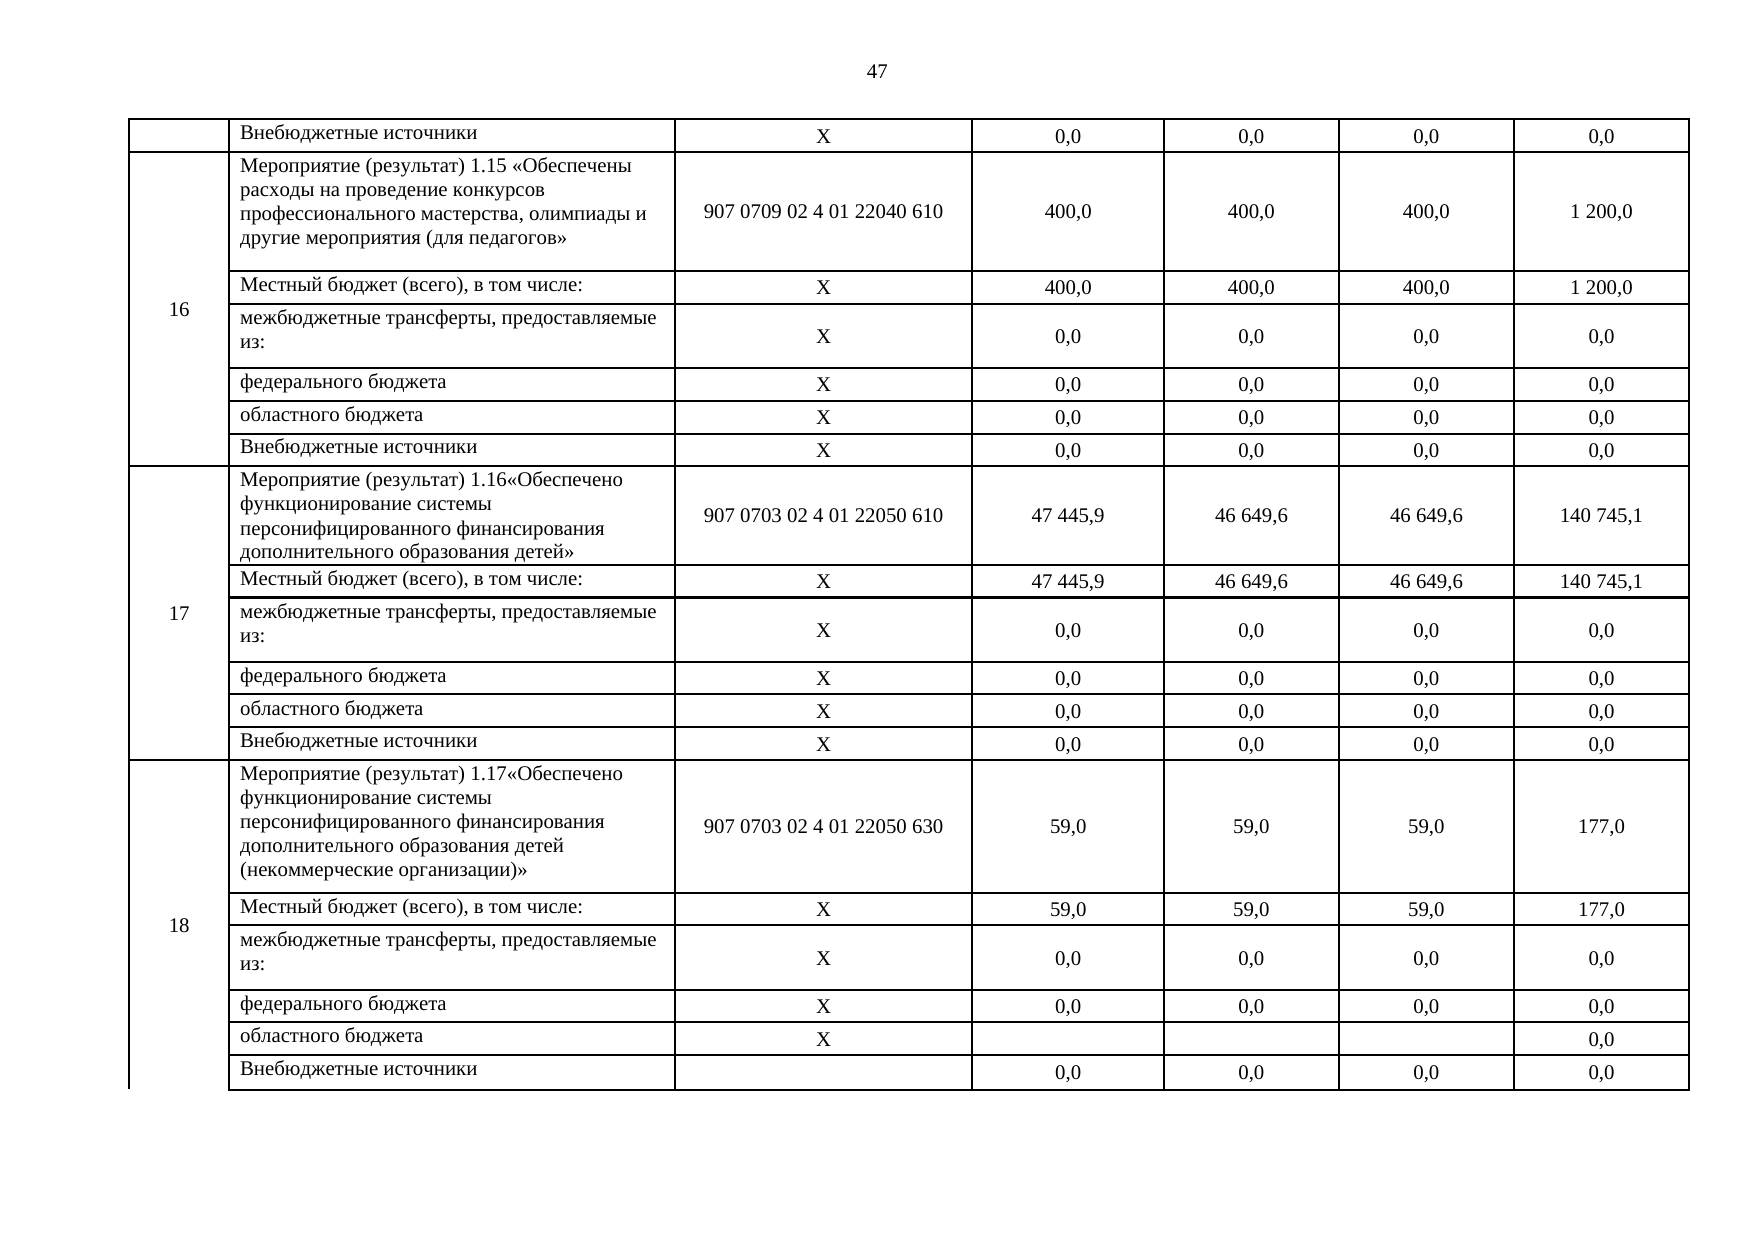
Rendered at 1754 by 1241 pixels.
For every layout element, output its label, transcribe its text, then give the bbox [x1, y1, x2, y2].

table_cell 400,0 [1165, 272, 1338, 303]
table_cell 0,0 [1340, 926, 1513, 988]
table_cell 0,0 [1515, 402, 1688, 432]
table_cell 400,0 [973, 153, 1163, 270]
table_cell Х [676, 599, 971, 661]
table_cell Х [676, 894, 971, 924]
table_cell 140 745,1 [1515, 467, 1688, 564]
table_cell 140 745,1 [1515, 566, 1688, 596]
table_cell Х [676, 402, 971, 432]
table_cell 0,0 [1340, 120, 1513, 151]
table_cell федерального бюджета [230, 369, 674, 399]
table_cell 0,0 [1515, 991, 1688, 1021]
table_cell Х [676, 305, 971, 367]
table_cell 0,0 [973, 728, 1163, 759]
table_cell 1 200,0 [1515, 153, 1688, 270]
table_cell 400,0 [1340, 153, 1513, 270]
table_cell 0,0 [1340, 991, 1513, 1021]
table_cell 0,0 [973, 402, 1163, 432]
table_cell Х [676, 663, 971, 693]
table_cell 59,0 [1340, 761, 1513, 892]
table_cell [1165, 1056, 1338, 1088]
table_cell Внебюджетные источники [230, 728, 674, 759]
table_cell Х [676, 728, 971, 759]
table_cell [1165, 1023, 1338, 1054]
table_cell областного бюджета [230, 1023, 674, 1054]
table_cell 0,0 [1515, 305, 1688, 367]
table_cell федерального бюджета [230, 991, 674, 1021]
table_cell межбюджетные трансферты, предоставляемые из: [230, 926, 674, 988]
table_cell 59,0 [1165, 761, 1338, 892]
table_cell 0,0 [973, 695, 1163, 726]
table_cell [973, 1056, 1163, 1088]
table_cell 0,0 [1340, 369, 1513, 399]
table_cell 0,0 [1515, 926, 1688, 988]
table_cell 0,0 [1340, 663, 1513, 693]
table_cell Мероприятие (результат) 1.17«Обеспечено функционирование системы персонифицированного финансирования дополнительного образования детей (некоммерческие организации)» [230, 761, 674, 892]
table_cell 0,0 [1165, 663, 1338, 693]
table_cell 18 [130, 761, 228, 1088]
table_cell 0,0 [1340, 599, 1513, 661]
table_cell 46 649,6 [1340, 467, 1513, 564]
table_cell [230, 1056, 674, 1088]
table_cell 47 445,9 [973, 566, 1163, 596]
table_cell [973, 1023, 1163, 1054]
table_cell 0,0 [973, 991, 1163, 1021]
table_cell 46 649,6 [1340, 566, 1513, 596]
table_cell Местный бюджет (всего), в том числе: [230, 566, 674, 596]
table_cell Х [676, 435, 971, 465]
table_cell Внебюджетные источники [230, 120, 674, 151]
table_cell областного бюджета [230, 695, 674, 726]
table_cell 0,0 [1165, 991, 1338, 1021]
table_cell Х [676, 120, 971, 151]
table_cell 47 445,9 [973, 467, 1163, 564]
table_cell 0,0 [1515, 728, 1688, 759]
table_cell 0,0 [1340, 305, 1513, 367]
table_cell Местный бюджет (всего), в том числе: [230, 272, 674, 303]
table_cell 59,0 [973, 761, 1163, 892]
table_cell 400,0 [1340, 272, 1513, 303]
table_cell 0,0 [973, 435, 1163, 465]
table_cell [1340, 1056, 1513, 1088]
table_cell 400,0 [973, 272, 1163, 303]
table_cell 0,0 [973, 305, 1163, 367]
table_cell 0,0 [1165, 926, 1338, 988]
table_cell межбюджетные трансферты, предоставляемые из: [230, 305, 674, 367]
table_cell Мероприятие (результат) 1.15 «Обеспечены расходы на проведение конкурсов профессионального мастерства, олимпиады и другие мероприятия (для педагогов» [230, 153, 674, 270]
table_cell 0,0 [1340, 695, 1513, 726]
table_cell областного бюджета [230, 402, 674, 432]
table_cell 0,0 [1515, 599, 1688, 661]
table_cell 907 0703 02 4 01 22050 610 [676, 467, 971, 564]
table_cell 17 [130, 467, 228, 759]
table_cell 400,0 [1165, 153, 1338, 270]
table_cell 59,0 [973, 894, 1163, 924]
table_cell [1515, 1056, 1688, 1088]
table_cell Х [676, 566, 971, 596]
table_cell 0,0 [1515, 369, 1688, 399]
table_cell Х [676, 695, 971, 726]
table_cell 59,0 [1340, 894, 1513, 924]
table_cell Х [676, 926, 971, 988]
table_cell 16 [130, 153, 228, 465]
table_cell Х [676, 369, 971, 399]
table_cell 0,0 [973, 599, 1163, 661]
table_cell 0,0 [1165, 120, 1338, 151]
table_cell 0,0 [1165, 369, 1338, 399]
table_cell Х [676, 272, 971, 303]
table_cell 0,0 [1515, 120, 1688, 151]
table_cell Х [676, 991, 971, 1021]
table_cell 907 0709 02 4 01 22040 610 [676, 153, 971, 270]
table_cell 177,0 [1515, 761, 1688, 892]
table_cell Мероприятие (результат) 1.16«Обеспечено функционирование системы персонифицированного финансирования дополнительного образования детей» [230, 467, 674, 564]
table_cell 0,0 [1165, 402, 1338, 432]
table_cell 46 649,6 [1165, 467, 1338, 564]
table_cell 0,0 [1340, 728, 1513, 759]
table_cell 907 0703 02 4 01 22050 630 [676, 761, 971, 892]
table_cell Х [676, 1023, 971, 1054]
table_cell 0,0 [1165, 305, 1338, 367]
table_cell 0,0 [973, 926, 1163, 988]
table_cell 59,0 [1165, 894, 1338, 924]
table_cell 0,0 [973, 663, 1163, 693]
table_cell 0,0 [1515, 695, 1688, 726]
table_cell 1 200,0 [1515, 272, 1688, 303]
table_cell федерального бюджета [230, 663, 674, 693]
table_cell 177,0 [1515, 894, 1688, 924]
table_cell межбюджетные трансферты, предоставляемые из: [230, 599, 674, 661]
table_cell 0,0 [1165, 728, 1338, 759]
table_cell 46 649,6 [1165, 566, 1338, 596]
table_cell 0,0 [1165, 435, 1338, 465]
table_cell 0,0 [1340, 402, 1513, 432]
table_cell Местный бюджет (всего), в том числе: [230, 894, 674, 924]
table_cell 0,0 [973, 120, 1163, 151]
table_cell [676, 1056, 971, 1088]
table_cell 0,0 [973, 369, 1163, 399]
table_cell Внебюджетные источники [230, 435, 674, 465]
table_cell 0,0 [1515, 435, 1688, 465]
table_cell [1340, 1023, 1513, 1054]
table_cell 0,0 [1165, 599, 1338, 661]
table_cell 0,0 [1340, 435, 1513, 465]
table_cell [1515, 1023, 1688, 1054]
table_cell 0,0 [1165, 695, 1338, 726]
table_cell 0,0 [1515, 663, 1688, 693]
